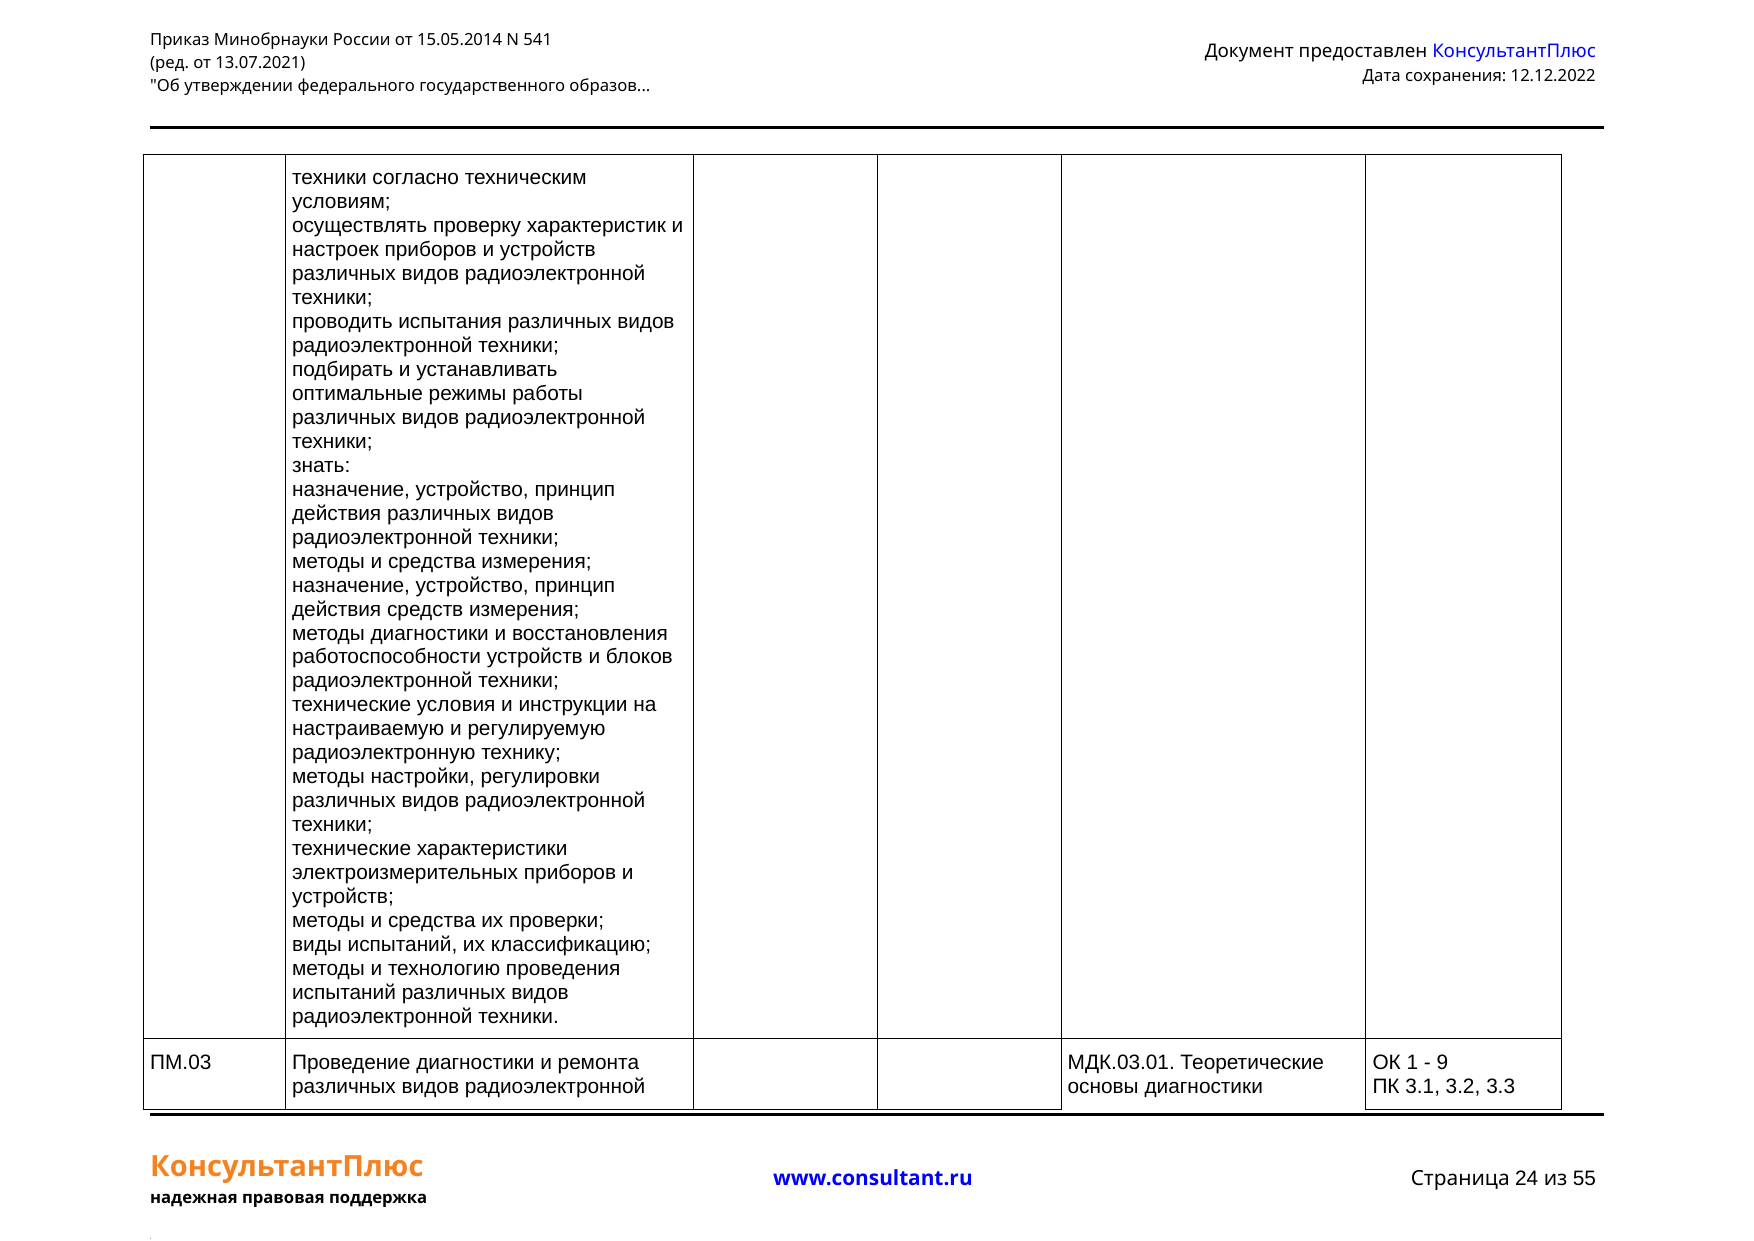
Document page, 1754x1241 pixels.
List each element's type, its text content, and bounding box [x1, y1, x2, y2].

table_cell [878, 1039, 1061, 1108]
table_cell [286, 1039, 693, 1108]
table_cell ПМ.03 [144, 1039, 285, 1108]
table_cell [1062, 155, 1365, 1038]
table_cell [694, 1039, 877, 1108]
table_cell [1366, 1039, 1561, 1108]
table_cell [1062, 1039, 1365, 1108]
